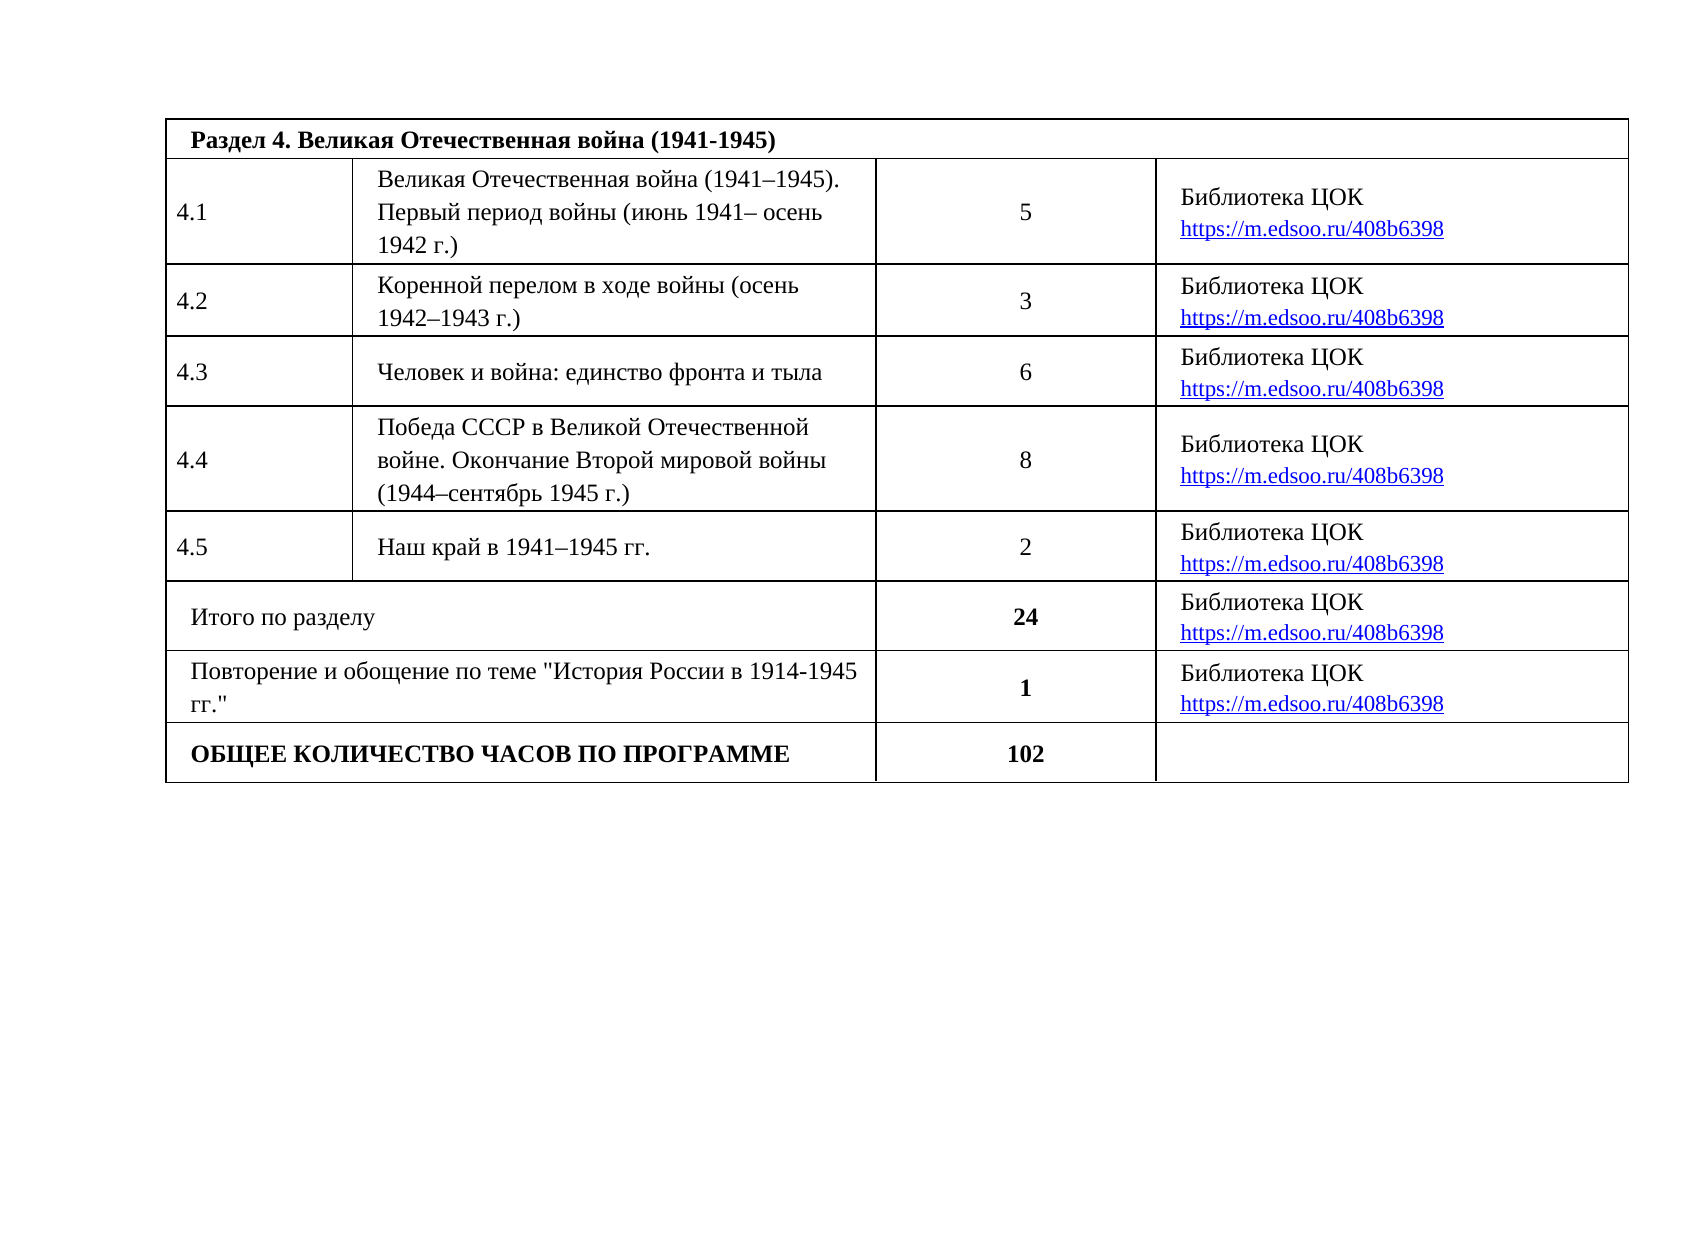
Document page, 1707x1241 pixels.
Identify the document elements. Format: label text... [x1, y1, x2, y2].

table_cell Библиотека ЦОК https://m.edsoo.ru/408b6398 [1157, 265, 1628, 335]
table_cell 4.4 [167, 407, 352, 510]
table_cell Победа СССР в Великой Отечественной войне. Окончание Второй мировой войны (1944–сентябрь 1945 г.) [353, 407, 875, 510]
table_cell Раздел 4. Великая Отечественная война (1941-1945) [167, 120, 1628, 157]
table_cell Библиотека ЦОК https://m.edsoo.ru/408b6398 [1157, 407, 1628, 510]
table_cell 6 [877, 337, 1155, 405]
table_cell [1157, 723, 1628, 781]
table_cell 4.2 [167, 265, 352, 335]
table_cell 4.1 [167, 159, 352, 263]
table_cell 8 [877, 407, 1155, 510]
table_cell Наш край в 1941–1945 гг. [353, 512, 875, 580]
table_cell Библиотека ЦОК https://m.edsoo.ru/408b6398 [1157, 651, 1628, 722]
table_cell 5 [877, 159, 1155, 263]
table_cell 4.5 [167, 512, 352, 580]
table_cell 4.3 [167, 337, 352, 405]
table_cell 1 [877, 651, 1155, 722]
table_cell 3 [877, 265, 1155, 335]
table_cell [1157, 159, 1628, 263]
table_cell Повторение и обощение по теме "История России в 1914-1945 гг." [167, 651, 875, 722]
table_cell 24 [877, 582, 1155, 649]
table_cell Человек и война: единство фронта и тыла [353, 337, 875, 405]
table_cell Коренной перелом в ходе войны (осень 1942–1943 г.) [353, 265, 875, 335]
table_cell ОБЩЕЕ КОЛИЧЕСТВО ЧАСОВ ПО ПРОГРАММЕ [167, 723, 875, 781]
table_cell Великая Отечественная война (1941–1945). Первый период войны (июнь 1941– осень 1942 г.) [353, 159, 875, 263]
table_cell Библиотека ЦОК https://m.edsoo.ru/408b6398 [1157, 582, 1628, 649]
table_cell Библиотека ЦОК https://m.edsoo.ru/408b6398 [1157, 337, 1628, 405]
table_cell 102 [877, 723, 1155, 781]
table_cell Библиотека ЦОК https://m.edsoo.ru/408b6398 [1157, 512, 1628, 580]
table_cell Итого по разделу [167, 582, 875, 649]
table_cell 2 [877, 512, 1155, 580]
